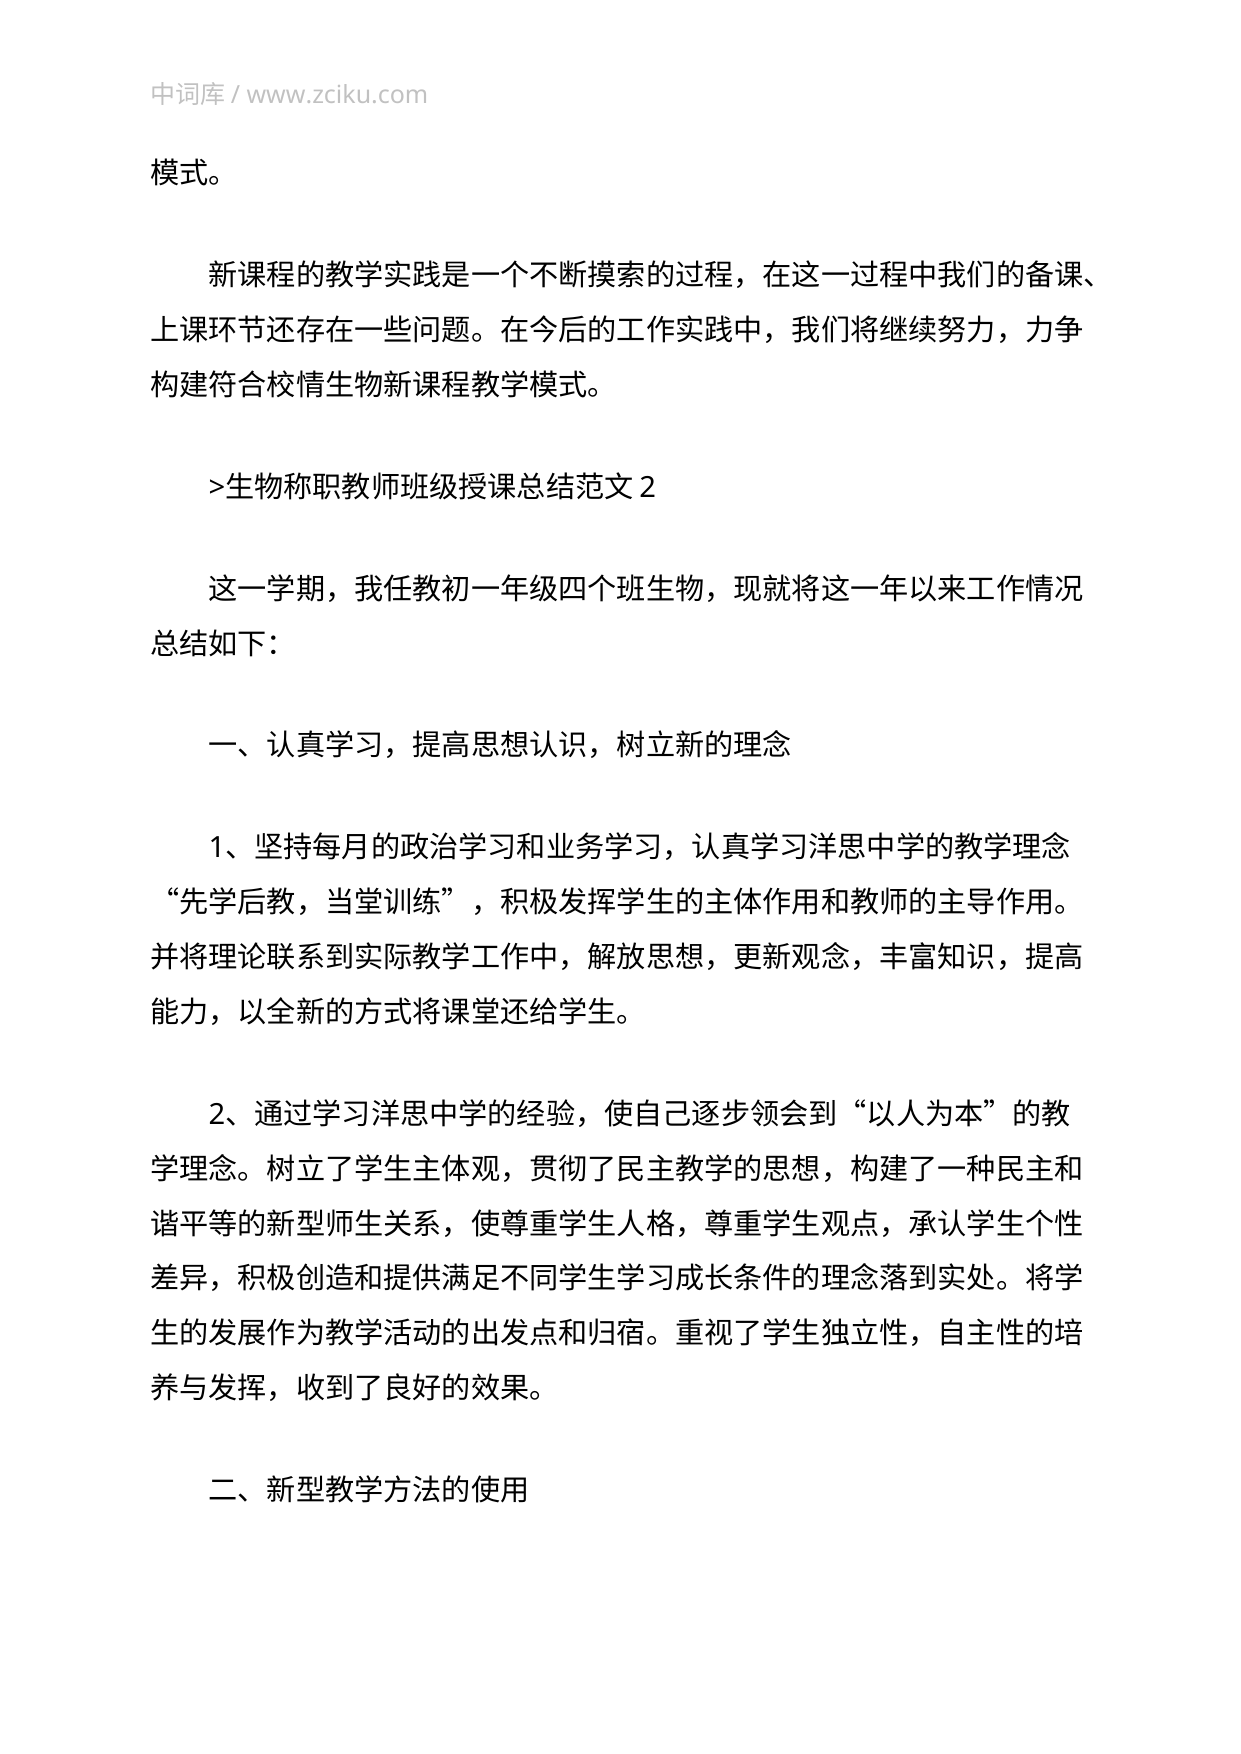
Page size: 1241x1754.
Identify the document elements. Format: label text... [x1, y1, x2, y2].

text 2、通过学习洋思中学的经验，使自己逐步领会到“以人为本”的教学理念。树立了学生主体观，贯彻了民主教学的思想，构建了一种民主和谐平等的新型师生关系，使尊重学生人格，尊重学生观点，承认学生个性差异，积极创造和提供满足不同学生学习成长条件的理念落到实处。将学生的发展作为教学活动的出发点和归宿。重视了学生独立性，自主性的培养与发挥，收到了良好的效果。 [150, 1090, 1090, 1407]
text 新课程的教学实践是一个不断摸索的过程，在这一过程中我们的备课、上课环节还存在一些问题。在今后的工作实践中，我们将继续努力，力争构建符合校情生物新课程教学模式。 [150, 252, 1090, 404]
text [150, 150, 1090, 192]
text >生物称职教师班级授课总结范文2 [150, 463, 1090, 506]
text 1、坚持每月的政治学习和业务学习，认真学习洋思中学的教学理念“先学后教，当堂训练”，积极发挥学生的主体作用和教师的主导作用。并将理论联系到实际教学工作中，解放思想，更新观念，丰富知识，提高能力，以全新的方式将课堂还给学生。 [150, 824, 1090, 1031]
text 二、新型教学方法的使用 [150, 1467, 1090, 1509]
text 一、认真学习，提高思想认识，树立新的理念 [150, 722, 1090, 764]
text 这一学期，我任教初一年级四个班生物，现就将这一年以来工作情况总结如下： [150, 565, 1090, 662]
